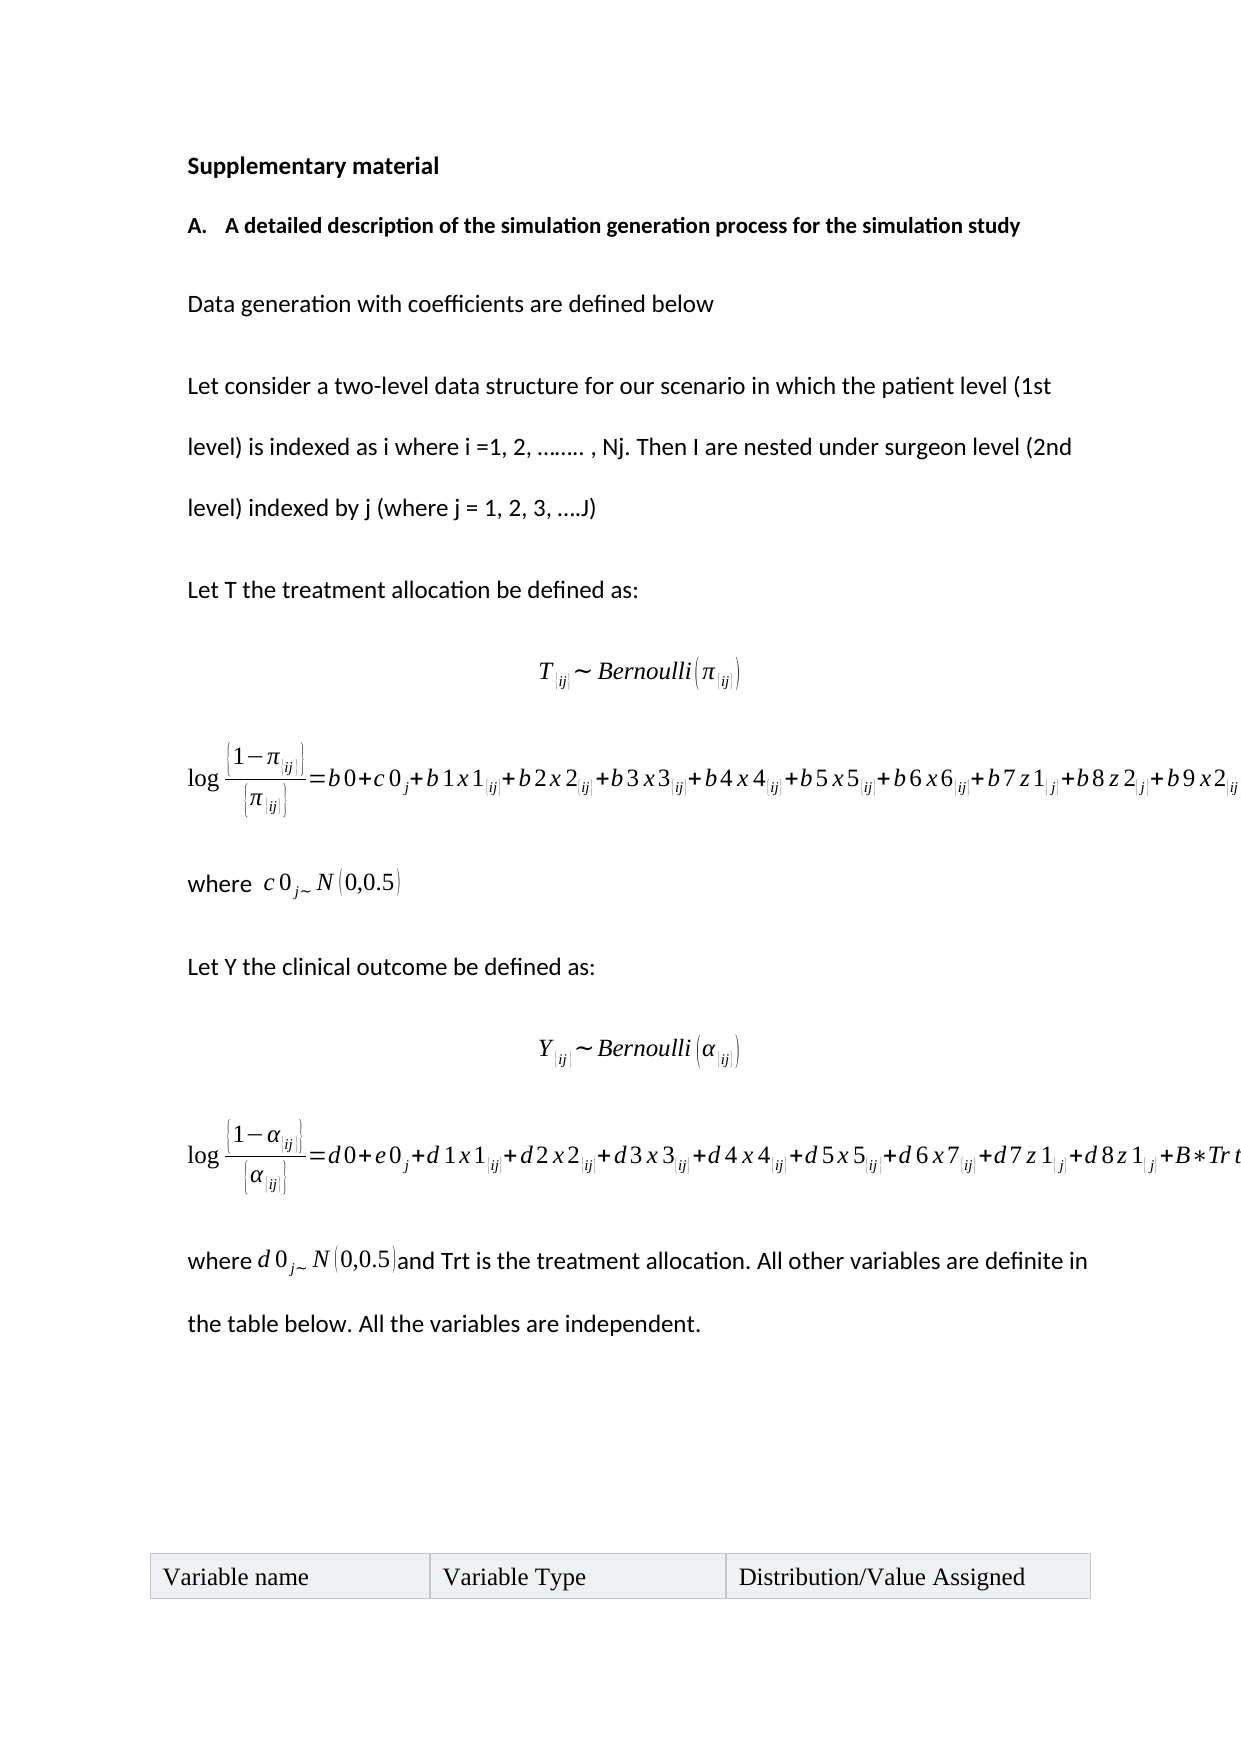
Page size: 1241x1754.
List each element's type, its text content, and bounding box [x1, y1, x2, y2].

text where [187, 867, 1090, 900]
text Let T the treatment allocation be defined as: [187, 574, 1090, 604]
text Let consider a two-level data structure for our scenario in which the patient level (1st level) is indexed as i where i =1, 2, …….. , Nj. Then I are nested under surgeon level (2nd level) indexed by j (where j = 1, 2, 3, ….J) [187, 370, 1090, 522]
table_header Distribution/Value Assigned [727, 1554, 1090, 1598]
list A detailed description of the simulation generation process for the simulation study [187, 211, 1090, 239]
text where and Trt is the treatment allocation. All other variables are definite in the table below. All the variables are independent. [187, 1244, 1090, 1338]
text Let Y the clinical outcome be defined as: [187, 951, 1090, 982]
table_header Variable Type [431, 1554, 725, 1598]
table_header Variable name [151, 1554, 429, 1598]
list Supplementary material [187, 150, 1090, 181]
text Data generation with coefficients are defined below [187, 288, 1090, 318]
